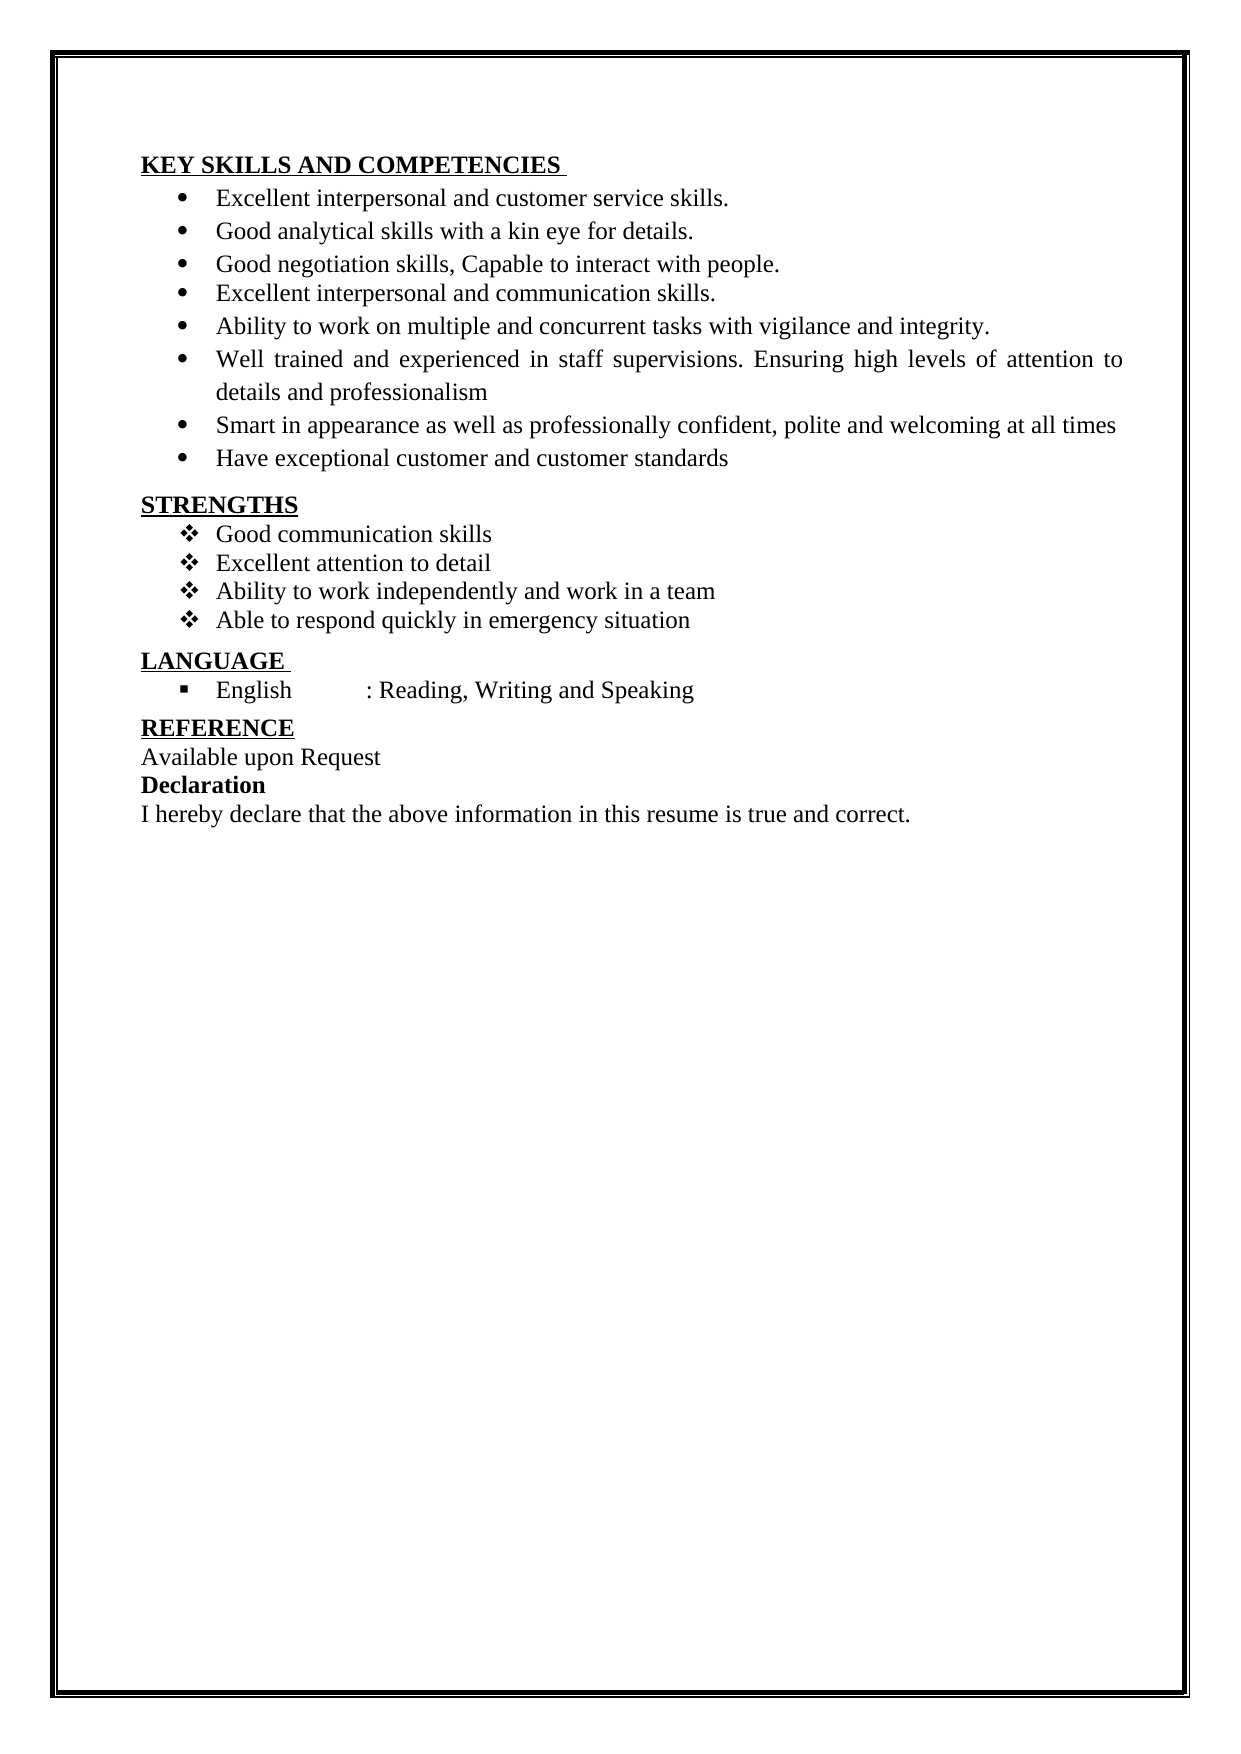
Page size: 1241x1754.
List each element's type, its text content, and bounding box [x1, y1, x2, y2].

list Good negotiation skills, Capable to interact with people. [178, 249, 1125, 278]
text Declaration [141, 771, 1125, 799]
list Well trained and experienced in staff supervisions. Ensuring high levels of attention to details and professionalism [178, 344, 1125, 406]
list Excellent interpersonal and customer service skills. [178, 183, 1125, 212]
list Have exceptional customer and customer standards [178, 443, 1125, 472]
text Available upon Request [141, 742, 1125, 771]
list Smart in appearance as well as professionally confident, polite and welcoming at all times [178, 410, 1125, 438]
list Ability to work on multiple and concurrent tasks with vigilance and integrity. [178, 311, 1125, 339]
text STRENGTHS [141, 490, 1125, 519]
text REFERENCE [141, 713, 1125, 742]
text LANGUAGE [141, 646, 1125, 675]
list Good analytical skills with a kin eye for details. [178, 216, 1125, 245]
list Excellent interpersonal and communication skills. [178, 278, 1125, 306]
list Ability to work independently and work in a team [178, 576, 1125, 605]
text I hereby declare that the above information in this resume is true and correct. [141, 799, 1125, 828]
text KEY SKILLS AND COMPETENCIES [141, 150, 1125, 179]
list English : Reading, Writing and Speaking [178, 675, 1125, 703]
list Able to respond quickly in emergency situation [178, 605, 1125, 634]
list Good communication skills [178, 519, 1125, 548]
list Excellent attention to detail [178, 548, 1125, 576]
